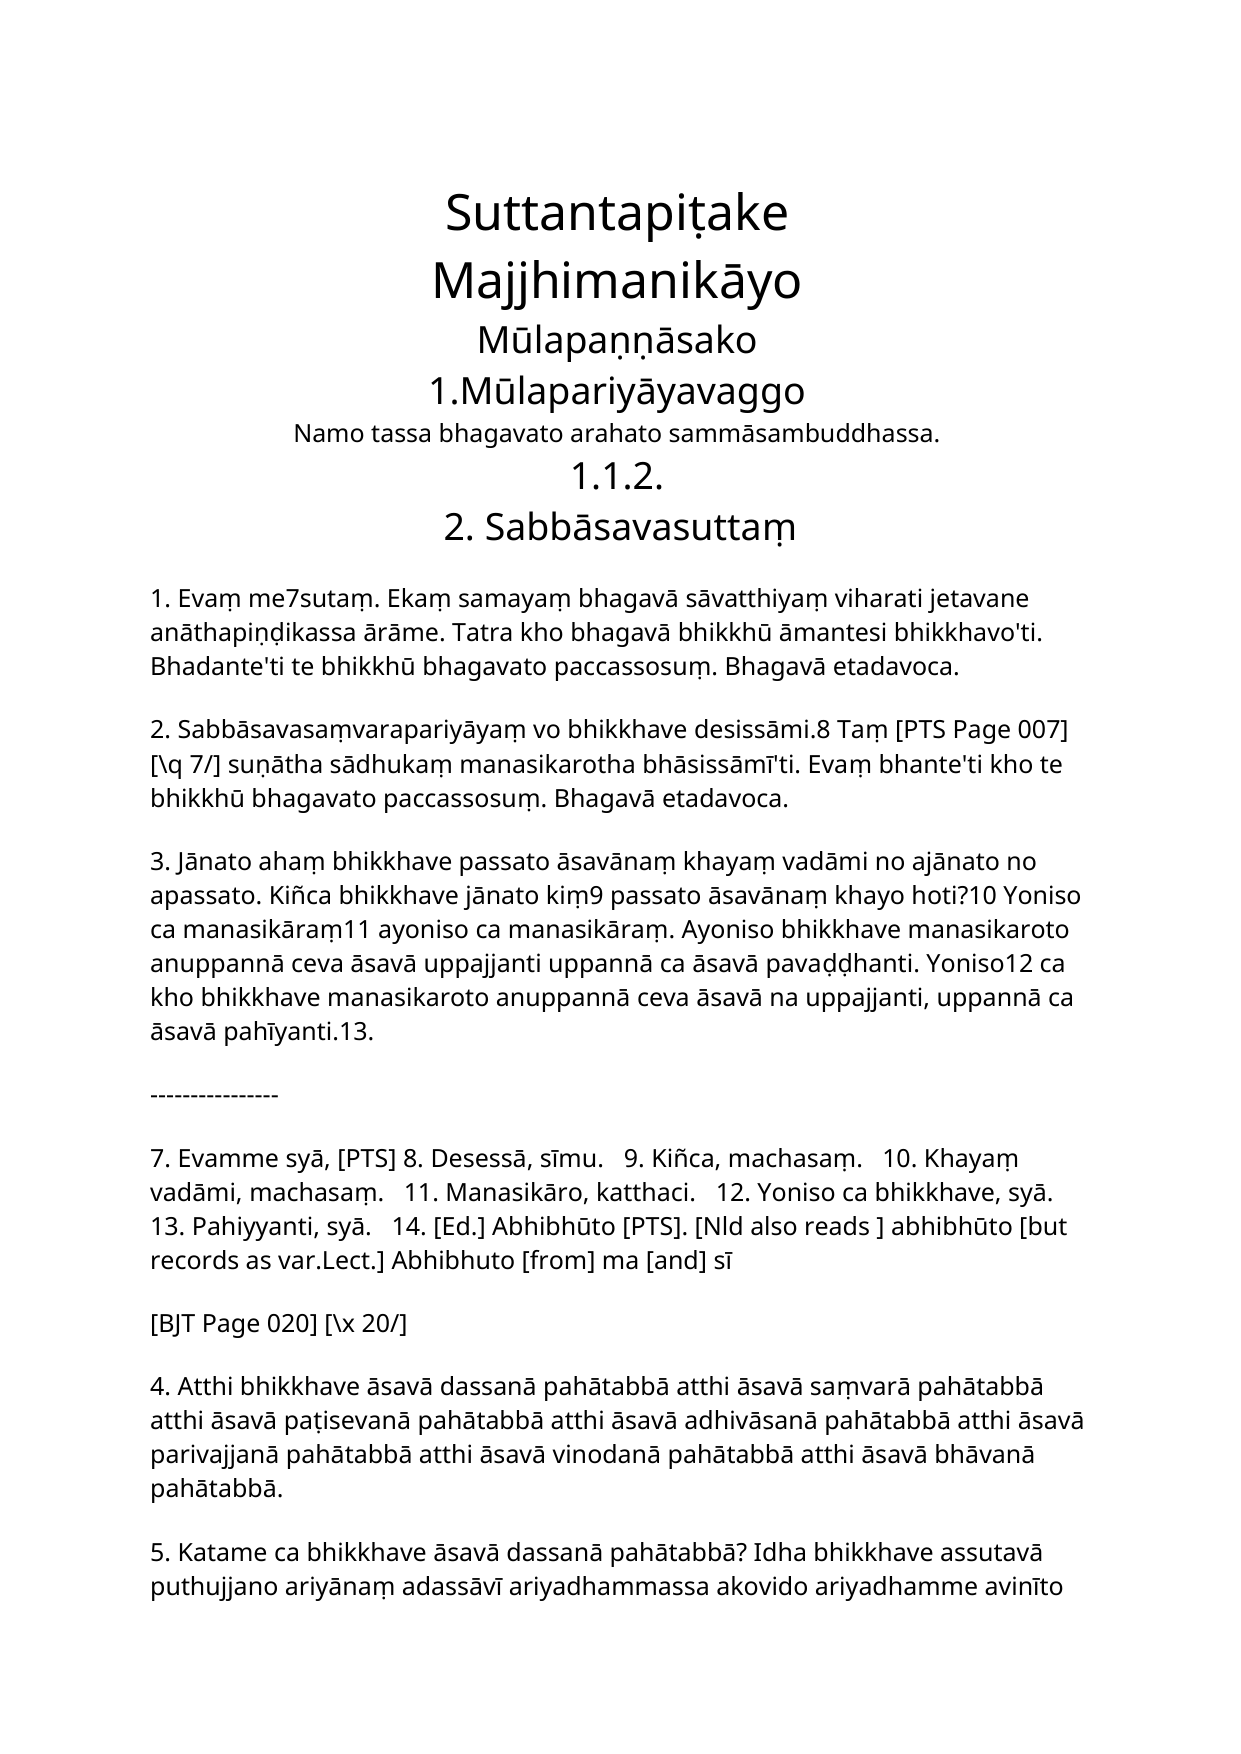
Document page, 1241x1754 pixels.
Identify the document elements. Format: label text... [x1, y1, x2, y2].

text 3. Jānato ahaṃ bhikkhave passato āsavānaṃ khayaṃ vadāmi no ajānato no apassato. Kiñca bhikkhave jānato kiṃ9 passato āsavānaṃ khayo hoti?10 Yoniso ca manasikāraṃ11 ayoniso ca manasikāraṃ. Ayoniso bhikkhave manasikaroto anuppannā ceva āsavā uppajjanti uppannā ca āsavā pavaḍḍhanti. Yoniso12 ca kho bhikkhave manasikaroto anuppannā ceva āsavā na uppajjanti, uppannā ca āsavā pahīyanti.13. [150, 843, 1090, 1048]
text [BJT Page 020] [\x 20/] [150, 1306, 1090, 1340]
text ---------------- [150, 1077, 1090, 1111]
text 7. Evamme syā, [PTS] 8. Desessā, sīmu. 9. Kiñca, machasaṃ. 10. Khayaṃ vadāmi, machasaṃ. 11. Manasikāro, katthaci. 12. Yoniso ca bhikkhave, syā. 13. Pahiyyanti, syā. 14. [Ed.] Abhibhūto [PTS]. [Nld also reads ] abhibhūto [but records as var.Lect.] Abhibhuto [from] ma [and] sī [150, 1140, 1090, 1277]
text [150, 1534, 1090, 1602]
text 2. Sabbāsavasaṃvarapariyāyaṃ vo bhikkhave desissāmi.8 Taṃ [PTS Page 007] [\q 7/] suṇātha sādhukaṃ manasikarotha bhāsissāmī'ti. Evaṃ bhante'ti kho te bhikkhū bhagavato paccassosuṃ. Bhagavā etadavoca. [150, 712, 1090, 814]
text 4. Atthi bhikkhave āsavā dassanā pahātabbā atthi āsavā saṃvarā pahātabbā atthi āsavā paṭisevanā pahātabbā atthi āsavā adhivāsanā pahātabbā atthi āsavā parivajjanā pahātabbā atthi āsavā vinodanā pahātabbā atthi āsavā bhāvanā pahātabbā. [150, 1369, 1090, 1505]
text 1. Evaṃ me7sutaṃ. Ekaṃ samayaṃ bhagavā sāvatthiyaṃ viharati jetavane anāthapiṇḍikassa ārāme. Tatra kho bhagavā bhikkhū āmantesi bhikkhavo'ti. Bhadante'ti te bhikkhū bhagavato paccassosuṃ. Bhagavā etadavoca. [150, 581, 1090, 683]
text Suttantapiṭake Majjhimanikāyo Mūlapaṇṇāsako 1.Mūlapariyāyavaggo Namo tassa bhagavato arahato sammāsambuddhassa. 1.1.2. 2. Sabbāsavasuttaṃ [150, 177, 1090, 552]
